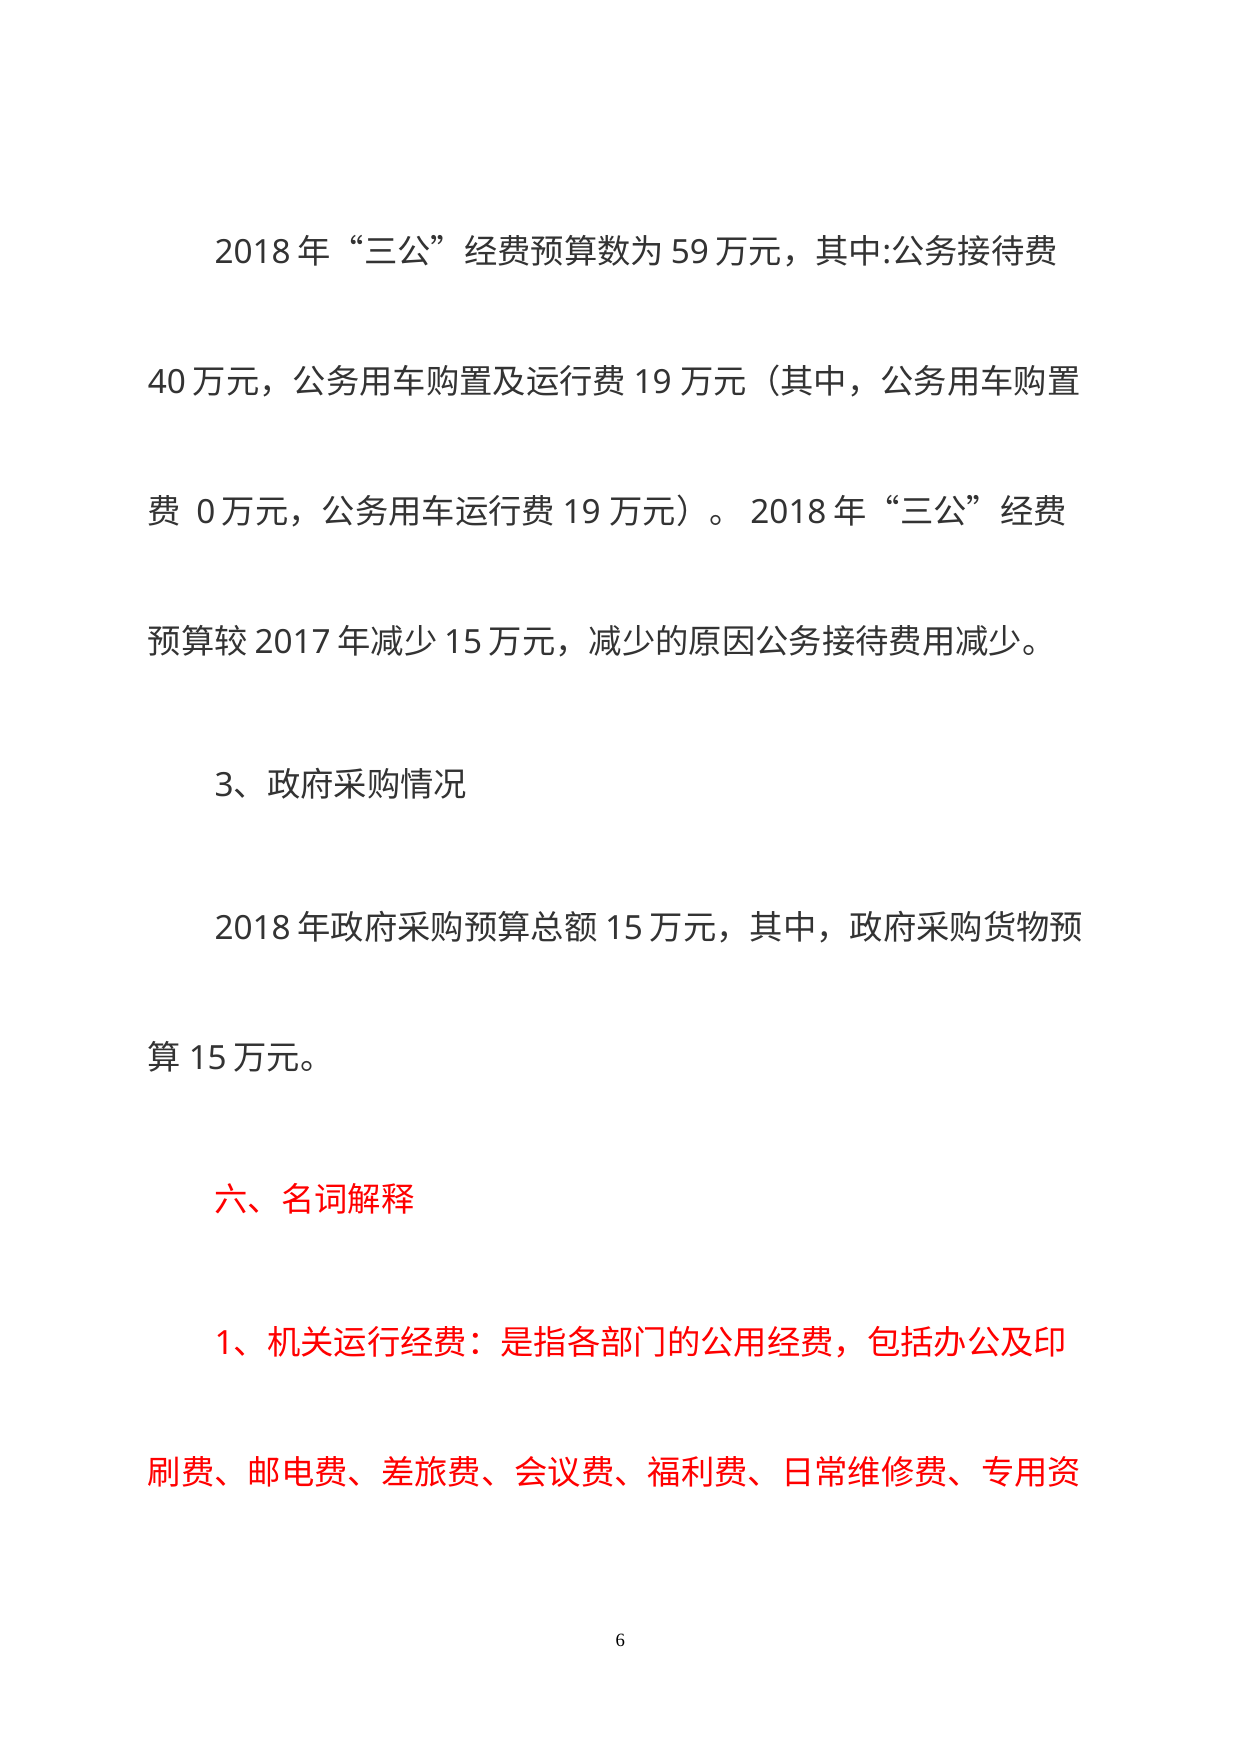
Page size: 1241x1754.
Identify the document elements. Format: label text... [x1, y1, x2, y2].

text 2018年政府采购预算总额 15万元，其中，政府采购货物预算 15万元。 [148, 892, 1092, 1087]
text 3、政府采购情况 [148, 749, 1092, 814]
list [148, 1307, 1092, 1502]
text 2018年“三公”经费预算数为59万元，其中:公务接待费40万元，公务用车购置及运行费 19 万元（其中，公务用车购置费 0万元，公务用车运行费 19 万元）。 2018年“三公”经费预算较2017年减少15万元，减少的原因公务接待费用减少。 [148, 217, 1092, 672]
list 名词解释 [148, 1165, 1092, 1230]
